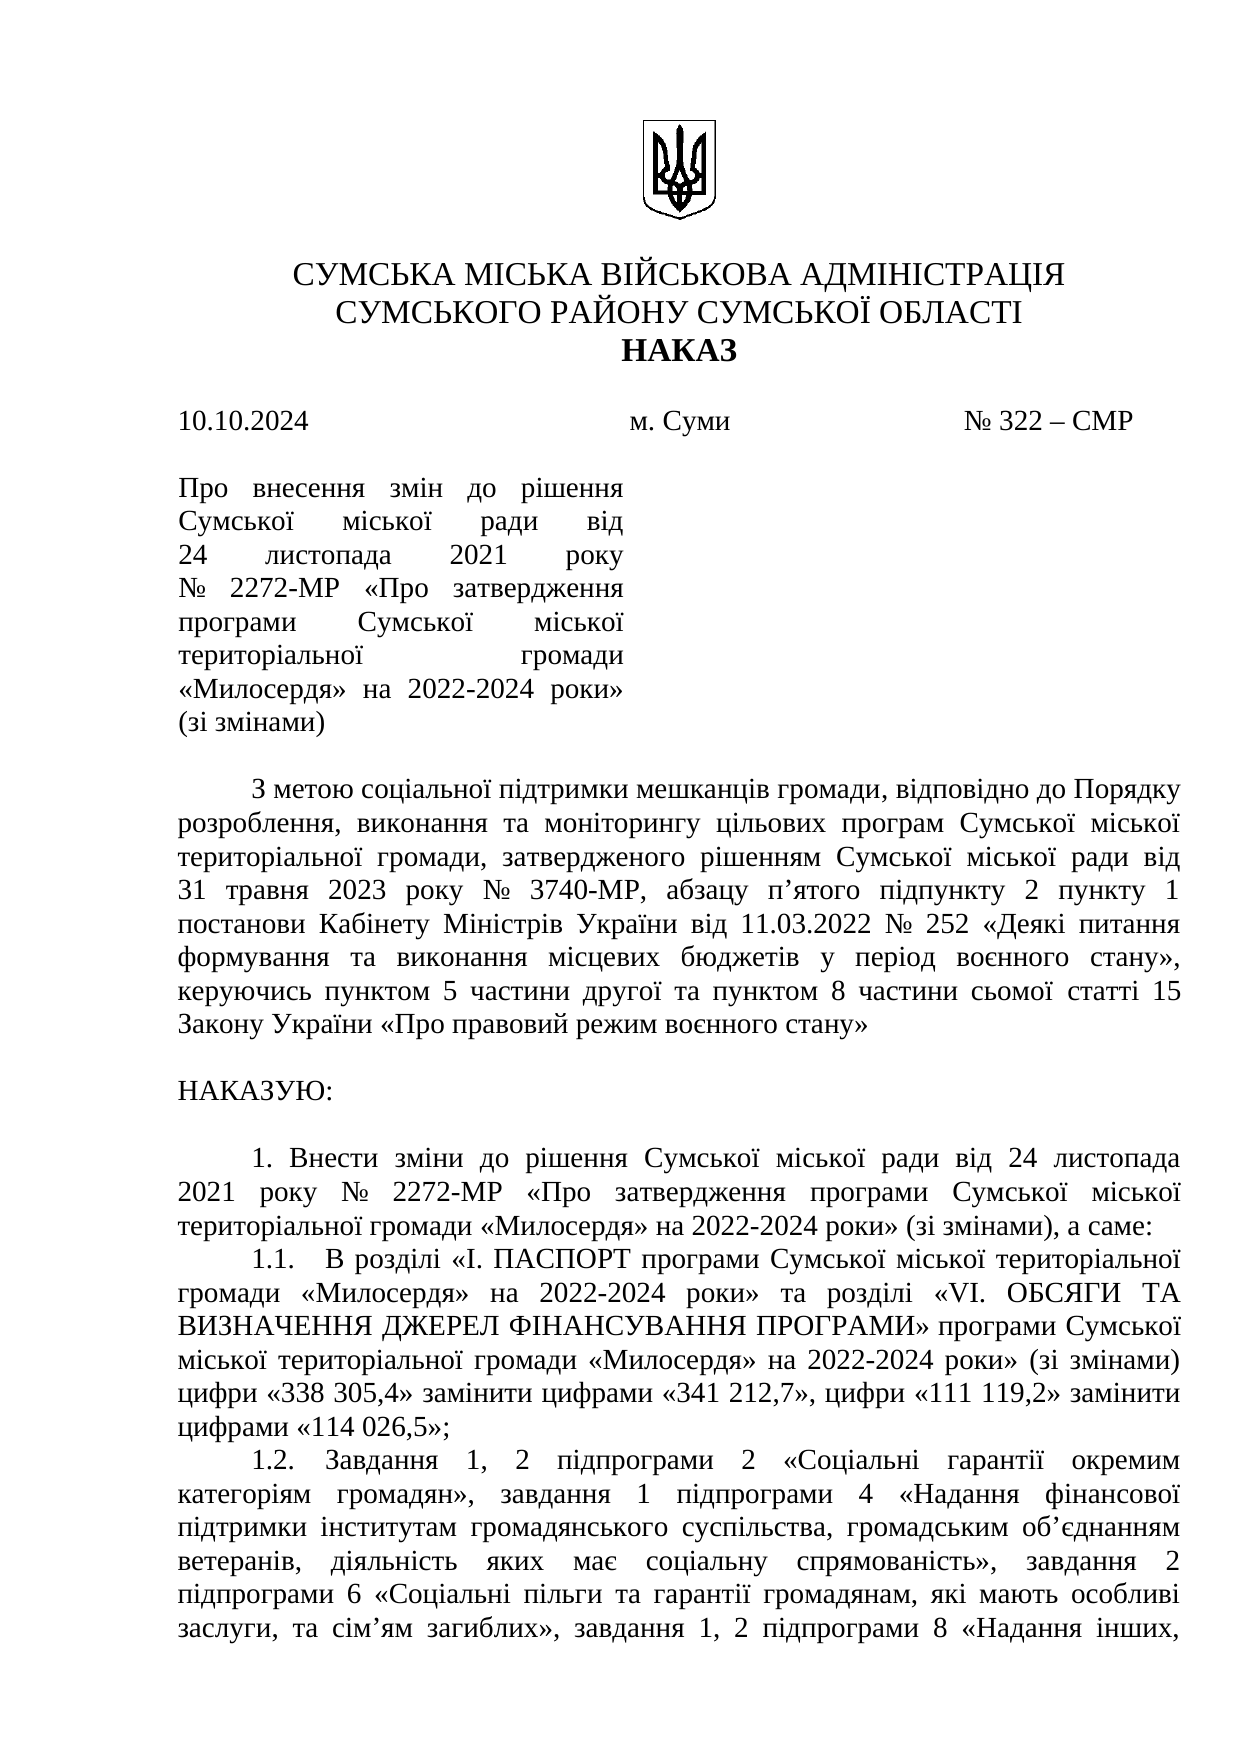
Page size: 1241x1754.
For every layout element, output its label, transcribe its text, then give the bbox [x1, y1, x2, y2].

picture [641, 118, 717, 221]
text З метою соціальної підтримки мешканців громади, відповідно до Порядку розроблення, виконання та моніторингу цільових програм Сумської міської територіальної громади, затвердженого рішенням Сумської міської ради від 31 травня 2023 року № 3740-МР, абзацу п’ятого підпункту 2 пункту 1 постанови Кабінету Міністрів України від 11.03.2022 № 252 «Деякі питання формування та виконання місцевих бюджетів у період воєнного стану», керуючись пунктом 5 частини другої та пунктом 8 частини сьомої статті 15 Закону України «Про правовий режим воєнного стану» [177, 772, 1181, 1040]
text СУМСЬКОГО РАЙОНУ СУМСЬКОЇ ОБЛАСТІ [177, 292, 1181, 331]
text НАКАЗУЮ: [177, 1073, 1181, 1107]
list В розділі «I. ПАСПОРТ програми Сумської міської територіальної громади «Милосердя» на 2022-2024 роки» та розділі «VІ. ОБСЯГИ ТА ВИЗНАЧЕННЯ ДЖЕРЕЛ ФІНАНСУВАННЯ ПРОГРАМИ» програми Сумської міської територіальної громади «Милосердя» на 2022-2024 роки» (зі змінами) цифри «338 305,4» замінити цифрами «341 212,7», цифри «111 119,2» замінити цифрами «114 026,5»; [177, 1241, 1181, 1442]
text СУМСЬКА МІСЬКА ВІЙСЬКОВА АДМІНІСТРАЦІЯ [177, 254, 1181, 292]
text 10.10.2024 м. Суми № 322 – СМР [177, 403, 1181, 436]
text НАКАЗ [177, 331, 1181, 369]
table_header Про внесення змін до рішення Сумської міської ради від 24 листопада 2021 року № 2272-МР «Про затвердження програми Сумської міської територіальної громади «Милосердя» на 2022-2024 роки» (зі змінами) [177, 470, 635, 738]
text 1. Внести зміни до рішення Сумської міської ради від 24 листопада 2021 року № 2272-МР «Про затвердження програми Сумської міської територіальної громади «Милосердя» на 2022-2024 роки» (зі змінами), а саме: [177, 1141, 1181, 1241]
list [177, 1442, 1181, 1644]
